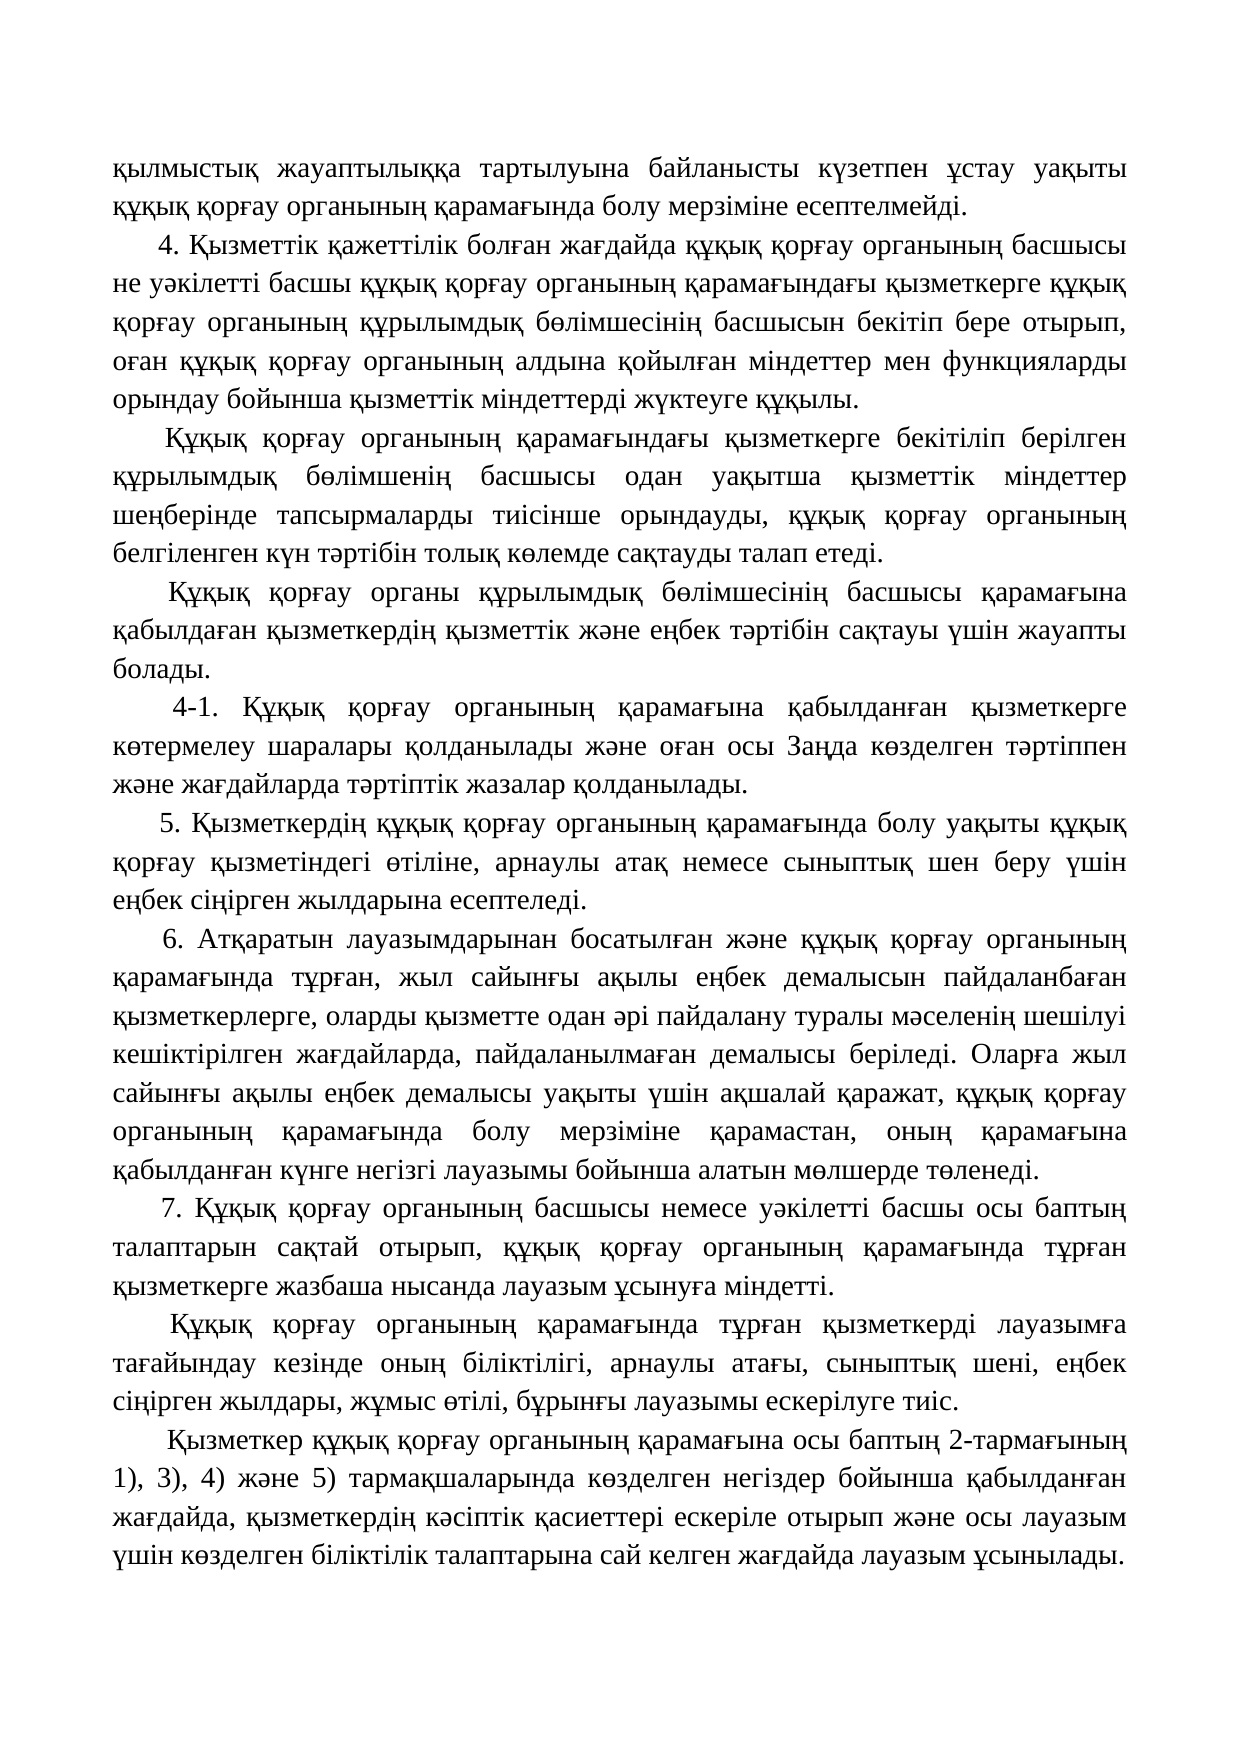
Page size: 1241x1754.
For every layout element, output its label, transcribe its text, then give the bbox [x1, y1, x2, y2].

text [112, 150, 1128, 222]
text Құқық қорғау органының қарамағындағы қызметкерге бекітіліп берілген құрылымдық бөлімшенің басшысы одан уақытша қызметтік міндеттер шеңберінде тапсырмаларды тиісінше орындауды, құқық қорғау органының белгіленген күн тәртібін толық көлемде сақтауды талап етеді. [112, 420, 1128, 569]
text 4. Қызметтік қажеттілік болған жағдайда құқық қорғау органының басшысы не уәкілетті басшы құқық қорғау органының қарамағындағы қызметкерге құқық қорғау органының құрылымдық бөлімшесінің басшысын бекітіп бере отырып, оған құқық қорғау органының алдына қойылған міндеттер мен функцияларды орындау бойынша қызметтік міндеттерді жүктеуге құқылы. [112, 227, 1128, 415]
text Құқық қорғау органы құрылымдық бөлімшесінің басшысы қарамағына қабылдаған қызметкердің қызметтік және еңбек тәртібін сақтауы үшін жауапты болады. [112, 574, 1128, 684]
text 4-1. Құқық қорғау органының қарамағына қабылданған қызметкерге көтермелеу шаралары қолданылады және оған осы Заңда көзделген тәртіппен және жағдайларда тәртіптік жазалар қолданылады. [112, 689, 1128, 800]
text 7. Құқық қорғау органының басшысы немесе уәкілетті басшы осы баптың талаптарын сақтай отырып, құқық қорғау органының қарамағында тұрған қызметкерге жазбаша нысанда лауазым ұсынуға міндетті. [112, 1191, 1128, 1301]
text 5. Қызметкердiң құқық қорғау органының қарамағында болу уақыты құқық қорғау қызметiндегi өтiлiне, арнаулы атақ немесе сыныптық шен беру үшiн еңбек сiңiрген жылдарына есептеледi. [112, 805, 1128, 916]
text Қызметкер құқық қорғау органының қарамағына осы баптың 2-тармағының 1), 3), 4) және 5) тармақшаларында көзделген негіздер бойынша қабылданған жағдайда, қызметкердің кәсіптік қасиеттері ескеріле отырып және осы лауазым үшін көзделген біліктілік талаптарына сай келген жағдайда лауазым ұсынылады. [112, 1422, 1128, 1571]
text Құқық қорғау органының қарамағында тұрған қызметкердi лауазымға тағайындау кезiнде оның бiлiктiлiгi, арнаулы атағы, сыныптық шені, еңбек сiңiрген жылдары, жұмыс өтiлi, бұрынғы лауазымы ескерiлуге тиiс. [112, 1306, 1128, 1417]
text 6. Атқаратын лауазымдарынан босатылған және құқық қорғау органының қарамағында тұрған, жыл сайынғы ақылы еңбек демалысын пайдаланбаған қызметкерлерге, оларды қызметте одан әрi пайдалану туралы мәселенiң шешілуі кешiктiрiлген жағдайларда, пайдаланылмаған демалысы берiледi. Оларға жыл сайынғы ақылы еңбек демалысы уақыты үшiн ақшалай қаражат, құқық қорғау органының қарамағында болу мерзiмiне қарамастан, оның қарамағына қабылданған күнге негiзгi лауазымы бойынша алатын мөлшерде төленедi. [112, 921, 1128, 1186]
